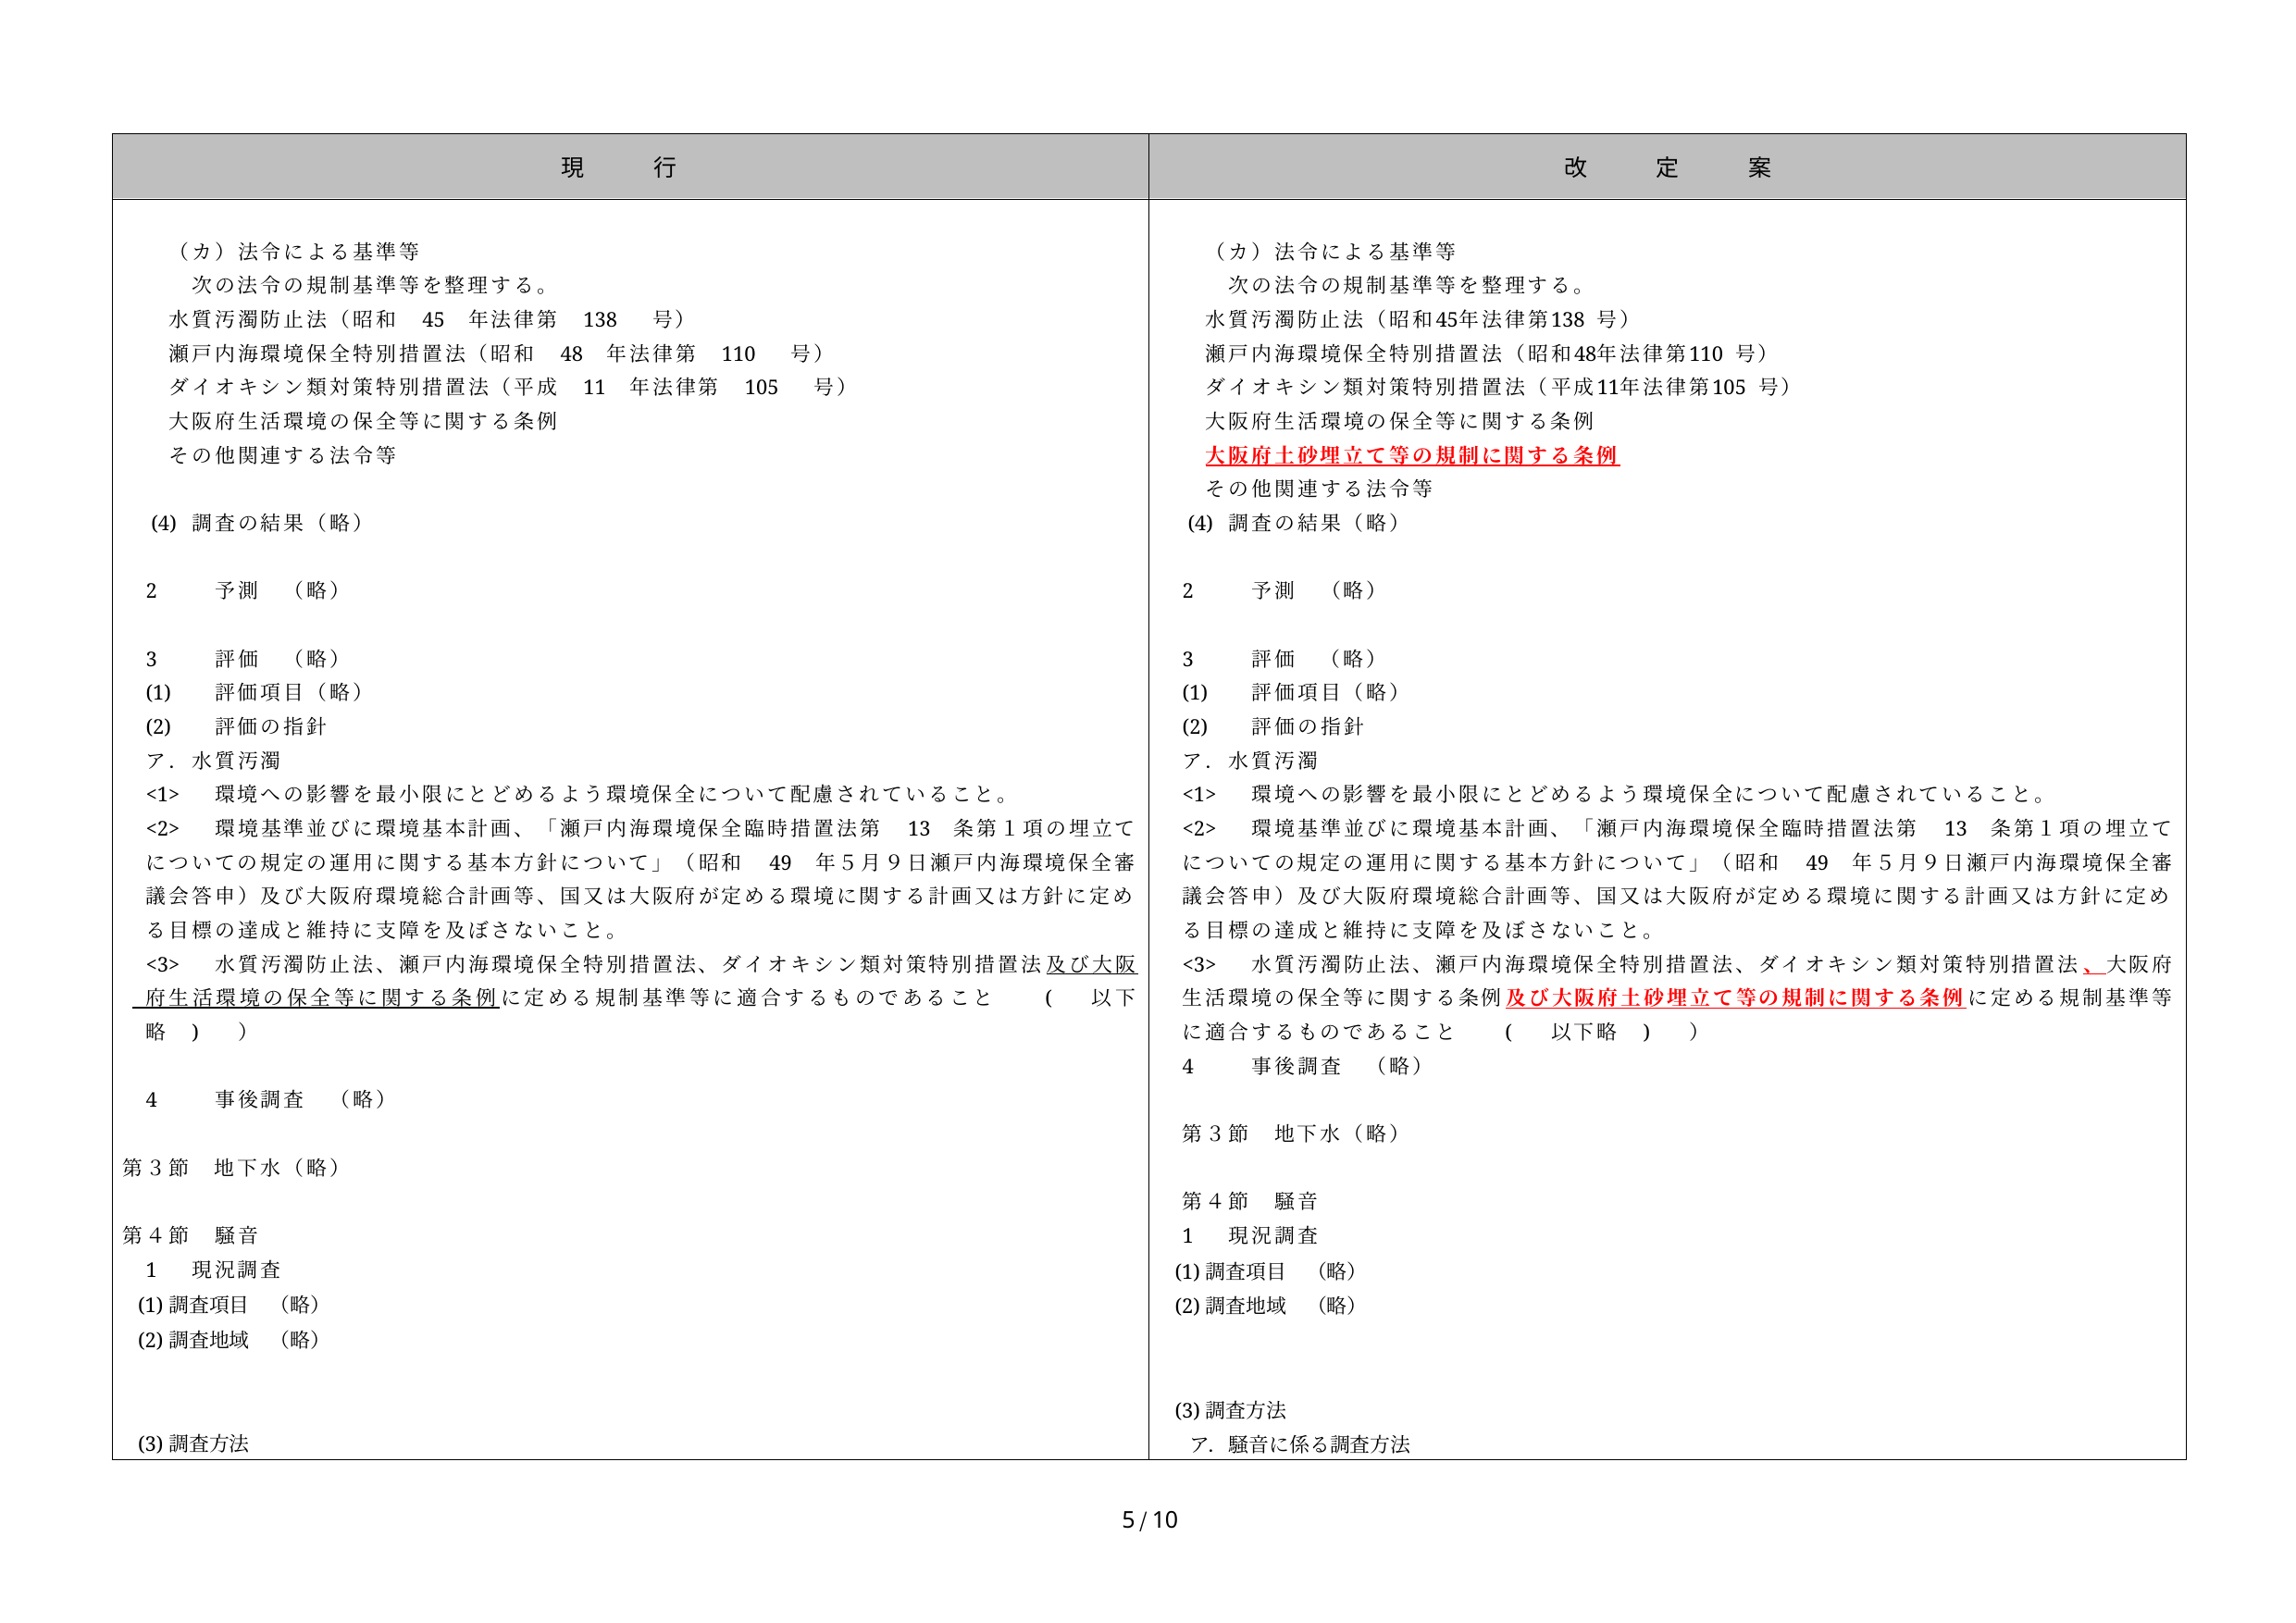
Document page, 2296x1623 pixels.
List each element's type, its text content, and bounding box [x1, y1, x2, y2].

table_header 改 定 案 [1149, 134, 2186, 198]
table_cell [113, 200, 1148, 1459]
table_header 現 行 [113, 134, 1148, 198]
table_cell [1149, 200, 2186, 1459]
